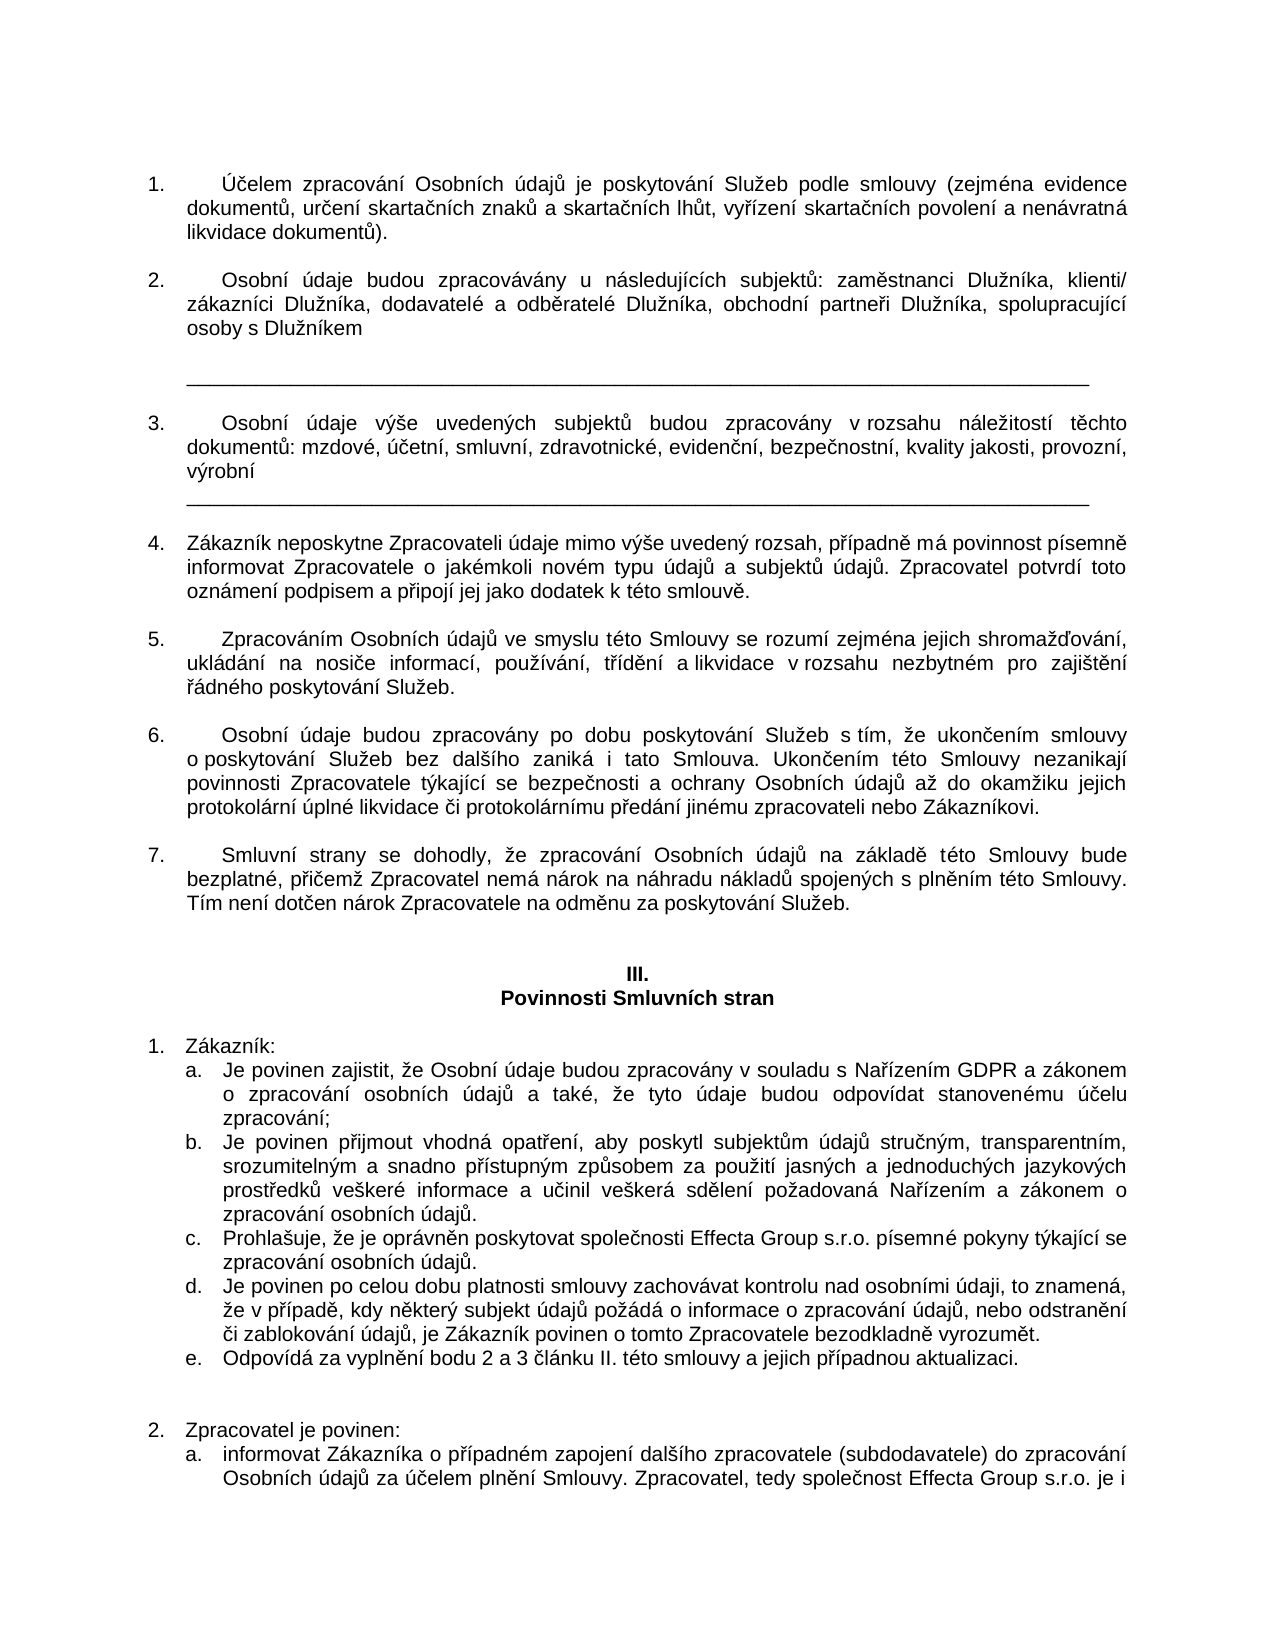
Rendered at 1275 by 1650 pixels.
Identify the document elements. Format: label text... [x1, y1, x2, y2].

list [185, 1441, 1127, 1489]
list Zákazník neposkytne Zpracovateli údaje mimo výše uvedený rozsah, případně má povinnost písemně informovat Zpracovatele o jakémkoli novém typu údajů a subjektů údajů. Zpracovatel potvrdí toto oznámení podpisem a připojí jej jako dodatek k této smlouvě. [148, 531, 1127, 603]
list Zpracovatel je povinen: [148, 1417, 1127, 1441]
list Odpovídá za vyplnění bodu 2 a 3 článku II. této smlouvy a jejich případnou aktualizaci. [185, 1346, 1127, 1369]
list Je povinen zajistit, že Osobní údaje budou zpracovány v souladu s Nařízením GDPR a zákonem o zpracování osobních údajů a také, že tyto údaje budou odpovídat stanovenému účelu zpracování; [185, 1058, 1127, 1130]
list Je povinen po celou dobu platnosti smlouvy zachovávat kontrolu nad osobními údaji, to znamená, že v případě, kdy některý subjekt údajů požádá o informace o zpracování údajů, nebo odstranění či zablokování údajů, je Zákazník povinen o tomto Zpracovatele bezodkladně vyrozumět. [185, 1274, 1127, 1346]
list Účelem zpracování Osobních údajů je poskytování Služeb podle smlouvy (zejména evidence dokumentů, určení skartačních znaků a skartačních lhůt, vyřízení skartačních povolení a nenávratná likvidace dokumentů). [148, 172, 1127, 243]
list Prohlašuje, že je oprávněn poskytovat společnosti Effecta Group s.r.o. písemné pokyny týkající se zpracování osobních údajů. [185, 1226, 1127, 1274]
text ______________________________________________________________________________ [187, 363, 1127, 387]
list Osobní údaje budou zpracovány po dobu poskytování Služeb s tím, že ukončením smlouvy o poskytování Služeb bez dalšího zaniká i tato Smlouva. Ukončením této Smlouvy nezanikají povinnosti Zpracovatele týkající se bezpečnosti a ochrany Osobních údajů až do okamžiku jejich protokolární úplné likvidace či protokolárnímu předání jinému zpracovateli nebo Zákazníkovi. [148, 723, 1127, 818]
list Zákazník: [148, 1034, 1127, 1058]
text III. [148, 962, 1127, 986]
text Povinnosti Smluvních stran [148, 986, 1127, 1010]
list Osobní údaje budou zpracovávány u následujících subjektů: zaměstnanci Dlužníka, klienti/ zákazníci Dlužníka, dodavatelé a odběratelé Dlužníka, obchodní partneři Dlužníka, spolupracující osoby s Dlužníkem [148, 267, 1127, 339]
list Je povinen přijmout vhodná opatření, aby poskytl subjektům údajů stručným, transparentním, srozumitelným a snadno přístupným způsobem za použití jasných a jednoduchých jazykových prostředků veškeré informace a učinil veškerá sdělení požadovaná Nařízením a zákonem o zpracování osobních údajů. [185, 1130, 1127, 1226]
text ______________________________________________________________________________ [187, 483, 1127, 507]
list Zpracováním Osobních údajů ve smyslu této Smlouvy se rozumí zejména jejich shromažďování, ukládání na nosiče informací, používání, třídění a likvidace v rozsahu nezbytném pro zajištění řádného poskytování Služeb. [148, 627, 1127, 699]
list Smluvní strany se dohodly, že zpracování Osobních údajů na základě této Smlouvy bude bezplatné, přičemž Zpracovatel nemá nárok na náhradu nákladů spojených s plněním této Smlouvy. Tím není dotčen nárok Zpracovatele na odměnu za poskytování Služeb. [148, 842, 1127, 914]
list Osobní údaje výše uvedených subjektů budou zpracovány v rozsahu náležitostí těchto dokumentů: mzdové, účetní, smluvní, zdravotnické, evidenční, bezpečnostní, kvality jakosti, provozní, výrobní [148, 411, 1127, 483]
